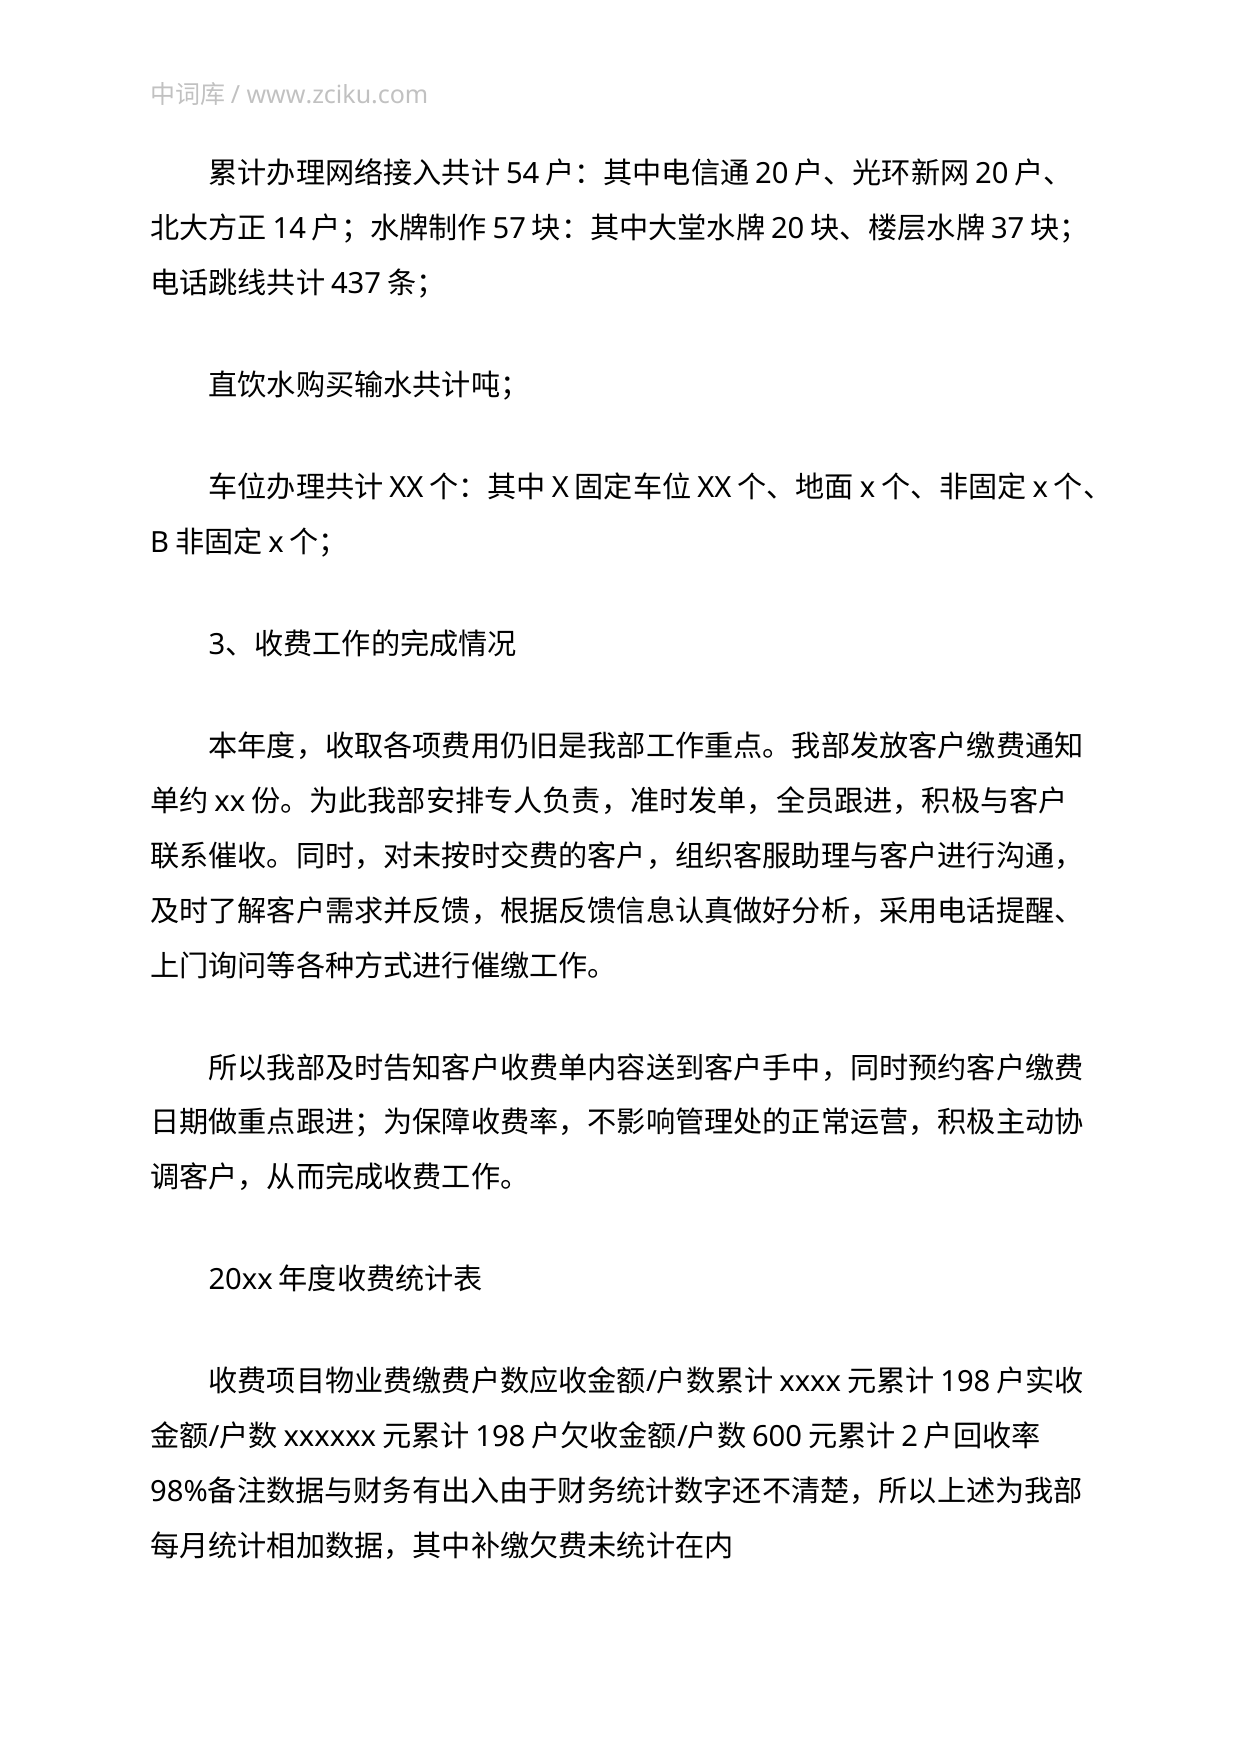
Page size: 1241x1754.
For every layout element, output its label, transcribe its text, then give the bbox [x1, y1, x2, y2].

text 3、收费工作的完成情况 [150, 621, 1090, 663]
text 本年度，收取各项费用仍旧是我部工作重点。我部发放客户缴费通知单约xx份。为此我部安排专人负责，准时发单，全员跟进，积极与客户联系催收。同时，对未按时交费的客户，组织客服助理与客户进行沟通，及时了解客户需求并反馈，根据反馈信息认真做好分析，采用电话提醒、上门询问等各种方式进行催缴工作。 [150, 723, 1090, 985]
text 车位办理共计XX个：其中X固定车位XX个、地面x个、非固定x个、B非固定x个； [150, 464, 1090, 561]
text 收费项目物业费缴费户数应收金额/户数累计xxxx元累计198户实收金额/户数xxxxxx元累计198户欠收金额/户数600元累计2户回收率98%备注数据与财务有出入由于财务统计数字还不清楚，所以上述为我部每月统计相加数据，其中补缴欠费未统计在内 [150, 1358, 1090, 1565]
text 所以我部及时告知客户收费单内容送到客户手中，同时预约客户缴费日期做重点跟进；为保障收费率，不影响管理处的正常运营，积极主动协调客户，从而完成收费工作。 [150, 1044, 1090, 1196]
text 20xx年度收费统计表 [150, 1256, 1090, 1298]
text 累计办理网络接入共计54户：其中电信通20户、光环新网20户、北大方正14户；水牌制作57块：其中大堂水牌20块、楼层水牌37块；电话跳线共计437条； [150, 150, 1090, 302]
text 直饮水购买输水共计吨； [150, 362, 1090, 404]
